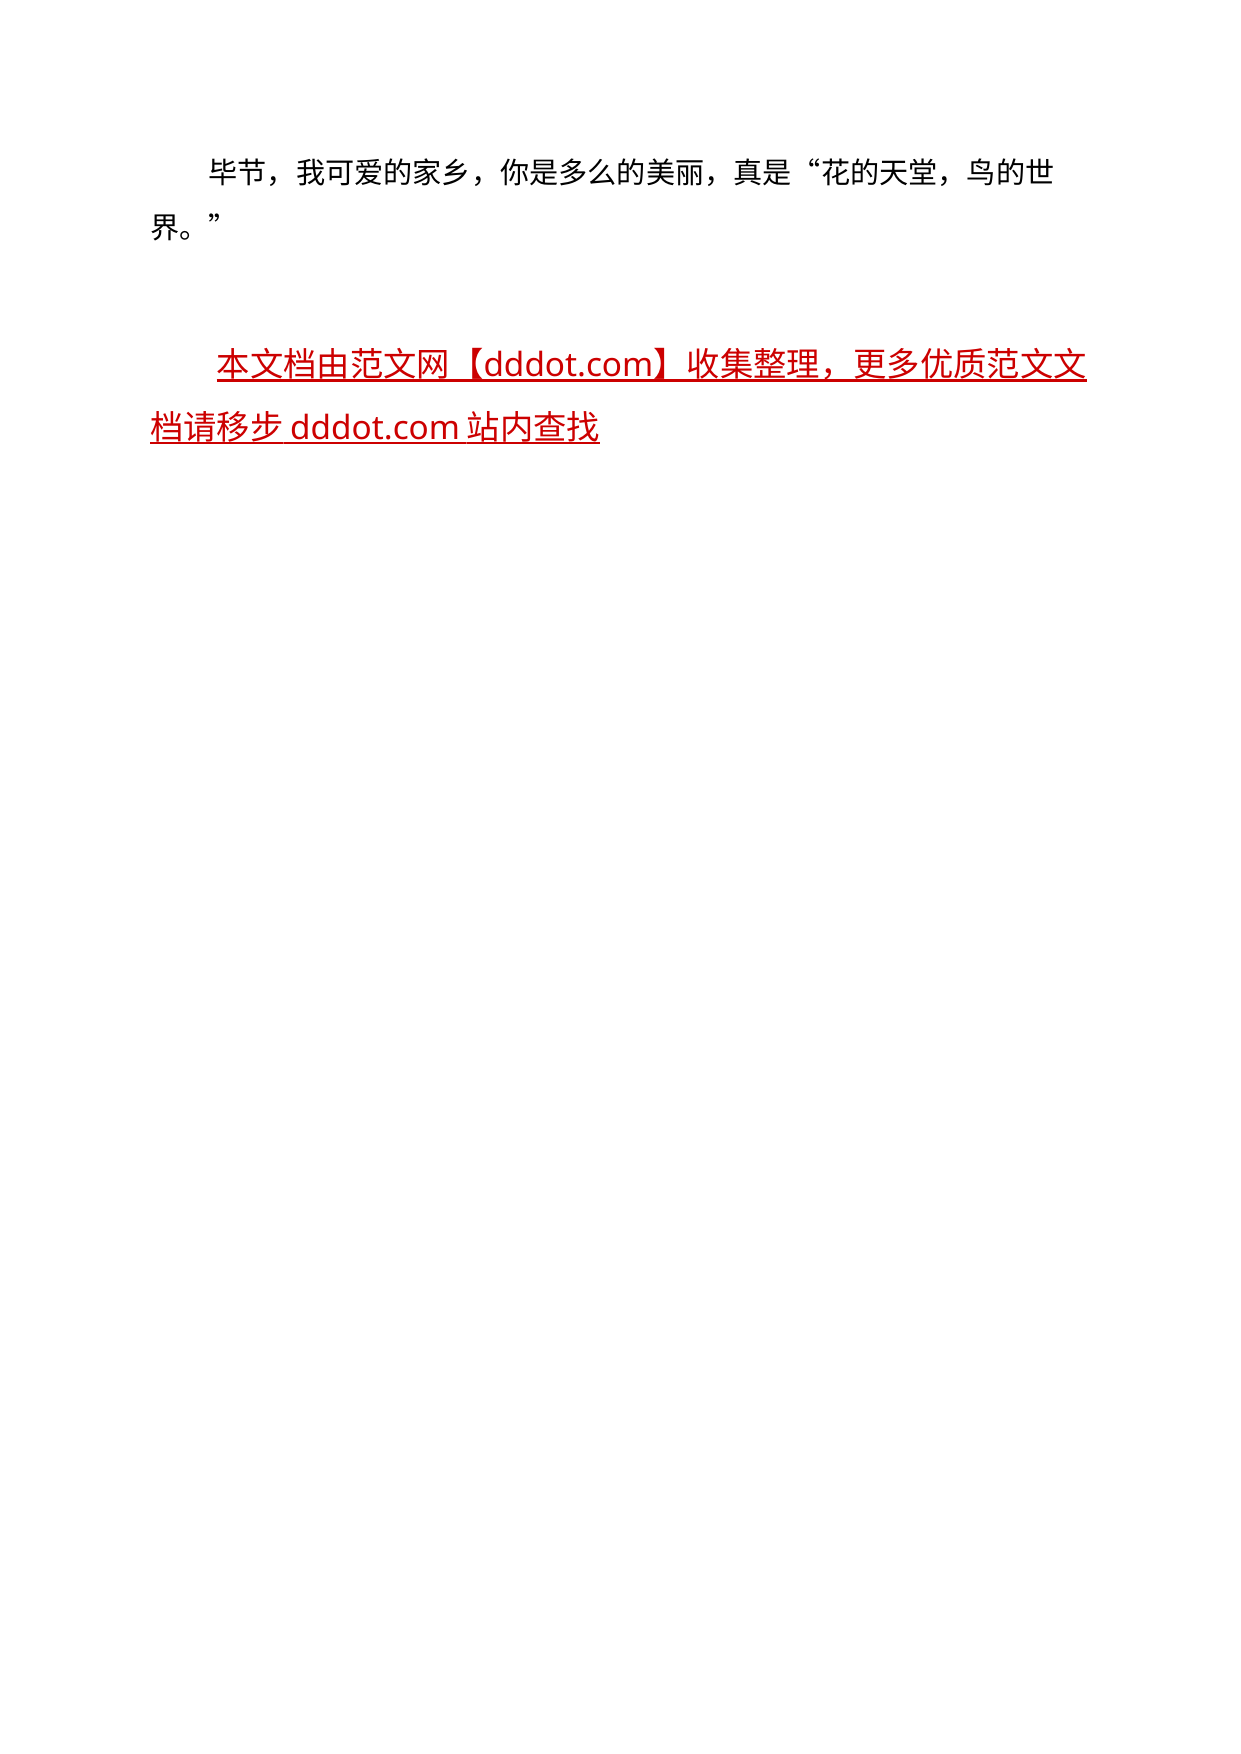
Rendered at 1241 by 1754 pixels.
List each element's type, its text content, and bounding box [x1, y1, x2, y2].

text 毕节，我可爱的家乡，你是多么的美丽，真是“花的天堂，鸟的世界。” [150, 150, 1090, 247]
text 本文档由范文网【dddot.com】收集整理，更多优质范文文档请移步dddot.com站内查找 [150, 338, 1090, 449]
